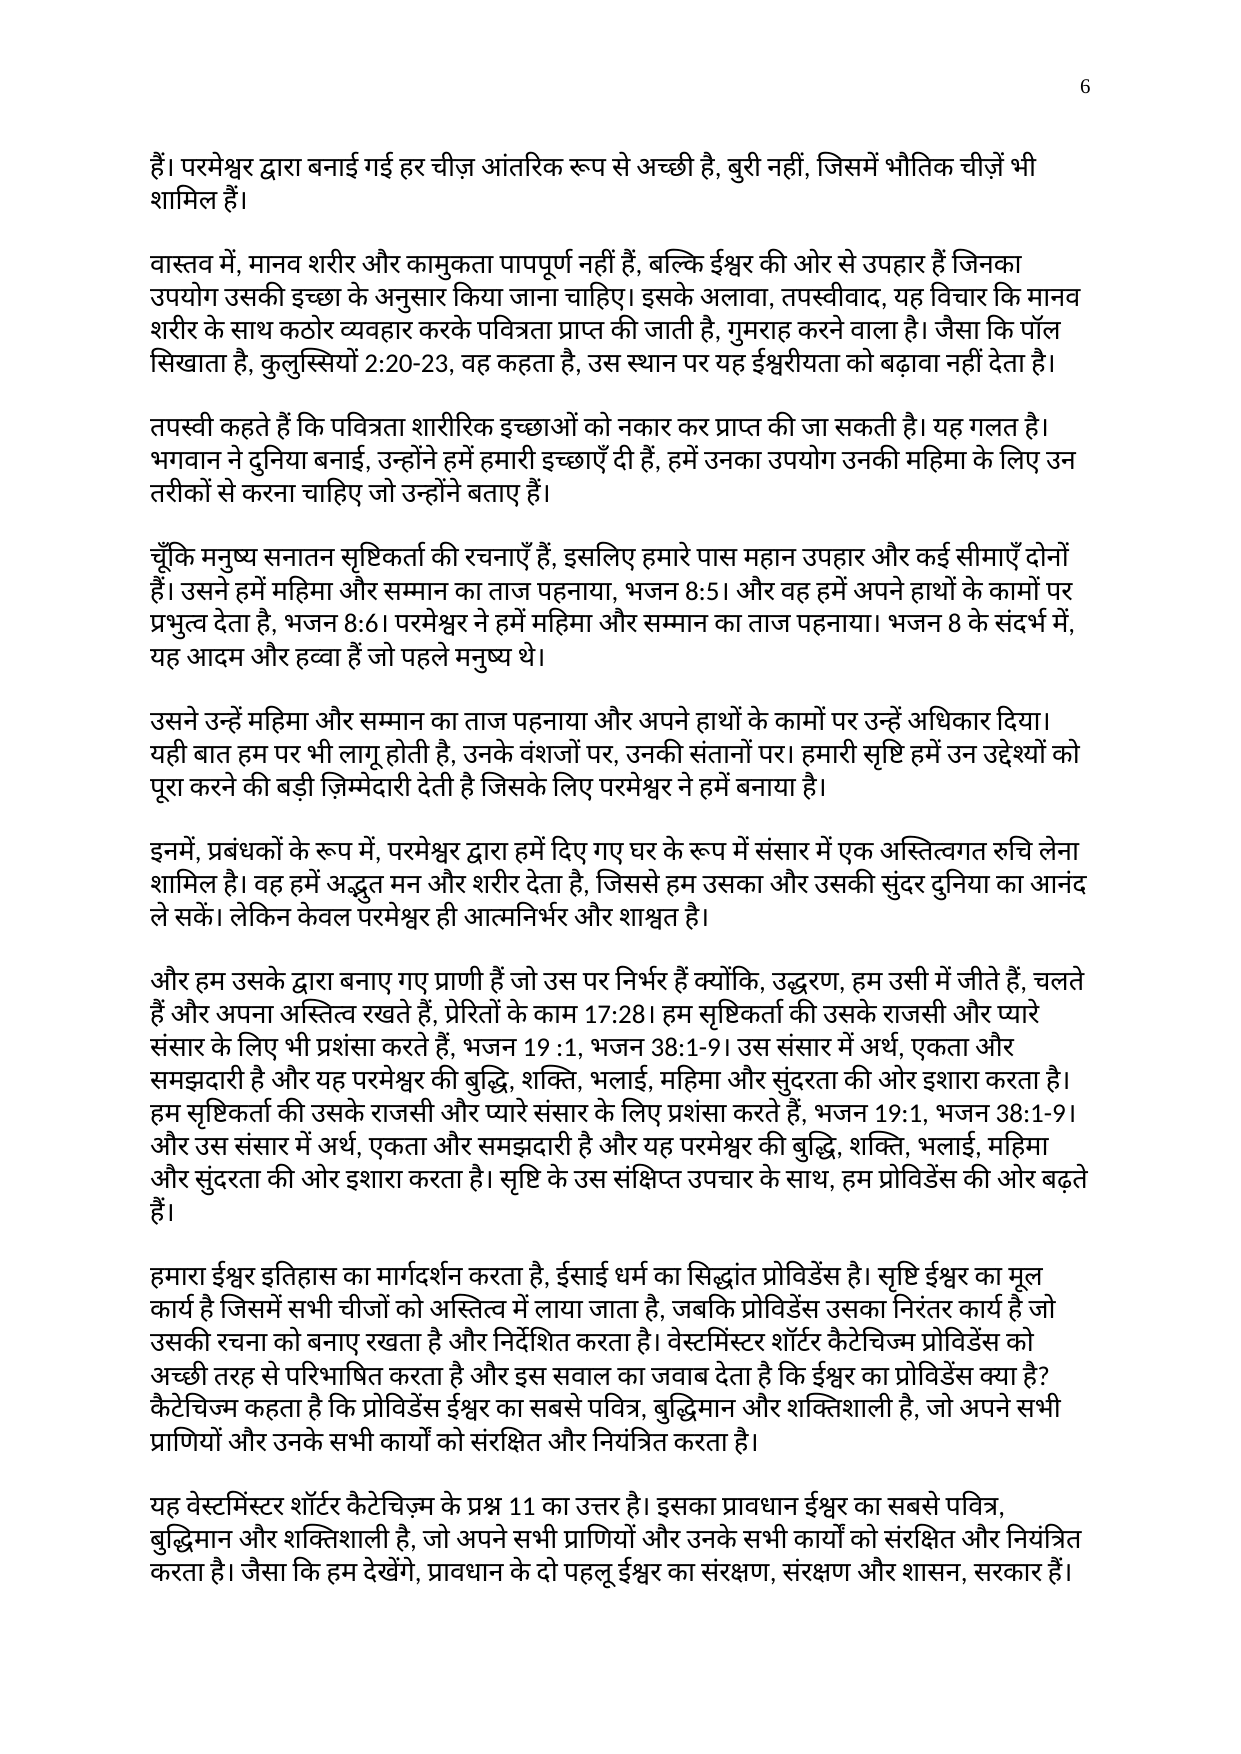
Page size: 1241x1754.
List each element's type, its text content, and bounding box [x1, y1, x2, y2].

text इनमें, प्रबंधकों के रूप में, परमेश्वर द्वारा हमें दिए गए घर के रूप में संसार में एक अस्तित्वगत रुचि लेना शामिल है। वह हमें अद्भुत मन और शरीर देता है, जिससे हम उसका और उसकी सुंदर दुनिया का आनंद ले सकें। लेकिन केवल परमेश्वर ही आत्मनिर्भर और शाश्वत है। [150, 834, 1090, 933]
text वास्तव में, मानव शरीर और कामुकता पापपूर्ण नहीं हैं, बल्कि ईश्वर की ओर से उपहार हैं जिनका उपयोग उसकी इच्छा के अनुसार किया जाना चाहिए। इसके अलावा, तपस्वीवाद, यह विचार कि मानव शरीर के साथ कठोर व्यवहार करके पवित्रता प्राप्त की जाती है, गुमराह करने वाला है। जैसा कि पॉल सिखाता है, कुलुस्सियों 2:20-23, वह कहता है, उस स्थान पर यह ईश्वरीयता को बढ़ावा नहीं देता है। [150, 247, 1090, 379]
text तपस्वी कहते हैं कि पवित्रता शारीरिक इच्छाओं को नकार कर प्राप्त की जा सकती है। यह गलत है। भगवान ने दुनिया बनाई, उन्होंने हमें हमारी इच्छाएँ दी हैं, हमें उनका उपयोग उनकी महिमा के लिए उन तरीकों से करना चाहिए जो उन्होंने बताए हैं। [150, 410, 1090, 509]
text यह वेस्टमिंस्टर शॉर्टर कैटेचिज़्म के प्रश्न 11 का उत्तर है। इसका प्रावधान ईश्वर का सबसे पवित्र, बुद्धिमान और शक्तिशाली है, जो अपने सभी प्राणियों और उनके सभी कार्यों को संरक्षित और नियंत्रित करता है। जैसा कि हम देखेंगे, प्रावधान के दो पहलू ईश्वर का संरक्षण, संरक्षण और शासन, सरकार हैं। [150, 1489, 1090, 1588]
text उसने उन्हें महिमा और सम्मान का ताज पहनाया और अपने हाथों के कामों पर उन्हें अधिकार दिया। यही बात हम पर भी लागू होती है, उनके वंशजों पर, उनकी संतानों पर। हमारी सृष्टि हमें उन उद्देश्यों को पूरा करने की बड़ी ज़िम्मेदारी देती है जिसके लिए परमेश्वर ने हमें बनाया है। [150, 704, 1090, 803]
text हमारा ईश्वर इतिहास का मार्गदर्शन करता है, ईसाई धर्म का सिद्धांत प्रोविडेंस है। सृष्टि ईश्वर का मूल कार्य है जिसमें सभी चीजों को अस्तित्व में लाया जाता है, जबकि प्रोविडेंस उसका निरंतर कार्य है जो उसकी रचना को बनाए रखता है और निर्देशित करता है। वेस्टमिंस्टर शॉर्टर कैटेचिज्म प्रोविडेंस को अच्छी तरह से परिभाषित करता है और इस सवाल का जवाब देता है कि ईश्वर का प्रोविडेंस क्या है? कैटेचिज्म कहता है कि प्रोविडेंस ईश्वर का सबसे पवित्र, बुद्धिमान और शक्तिशाली है, जो अपने सभी प्राणियों और उनके सभी कार्यों को संरक्षित और नियंत्रित करता है। [150, 1259, 1090, 1458]
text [150, 150, 1090, 216]
text चूँकि मनुष्य सनातन सृष्टिकर्ता की रचनाएँ हैं, इसलिए हमारे पास महान उपहार और कई सीमाएँ दोनों हैं। उसने हमें महिमा और सम्मान का ताज पहनाया, भजन 8:5। और वह हमें अपने हाथों के कामों पर प्रभुत्व देता है, भजन 8:6। परमेश्वर ने हमें महिमा और सम्मान का ताज पहनाया। भजन 8 के संदर्भ में, यह आदम और हव्वा हैं जो पहले मनुष्य थे। [150, 541, 1090, 673]
text और हम उसके द्वारा बनाए गए प्राणी हैं जो उस पर निर्भर हैं क्योंकि, उद्धरण, हम उसी में जीते हैं, चलते हैं और अपना अस्तित्व रखते हैं, प्रेरितों के काम 17:28। हम सृष्टिकर्ता की उसके राजसी और प्यारे संसार के लिए भी प्रशंसा करते हैं, भजन 19 :1, भजन 38:1-9। उस संसार में अर्थ, एकता और समझदारी है और यह परमेश्वर की बुद्धि, शक्ति, भलाई, महिमा और सुंदरता की ओर इशारा करता है। हम सृष्टिकर्ता की उसके राजसी और प्यारे संसार के लिए प्रशंसा करते हैं, भजन 19:1, भजन 38:1-9। और उस संसार में अर्थ, एकता और समझदारी है और यह परमेश्वर की बुद्धि, शक्ति, भलाई, महिमा और सुंदरता की ओर इशारा करता है। सृष्टि के उस संक्षिप्त उपचार के साथ, हम प्रोविडेंस की ओर बढ़ते हैं। [150, 964, 1090, 1228]
